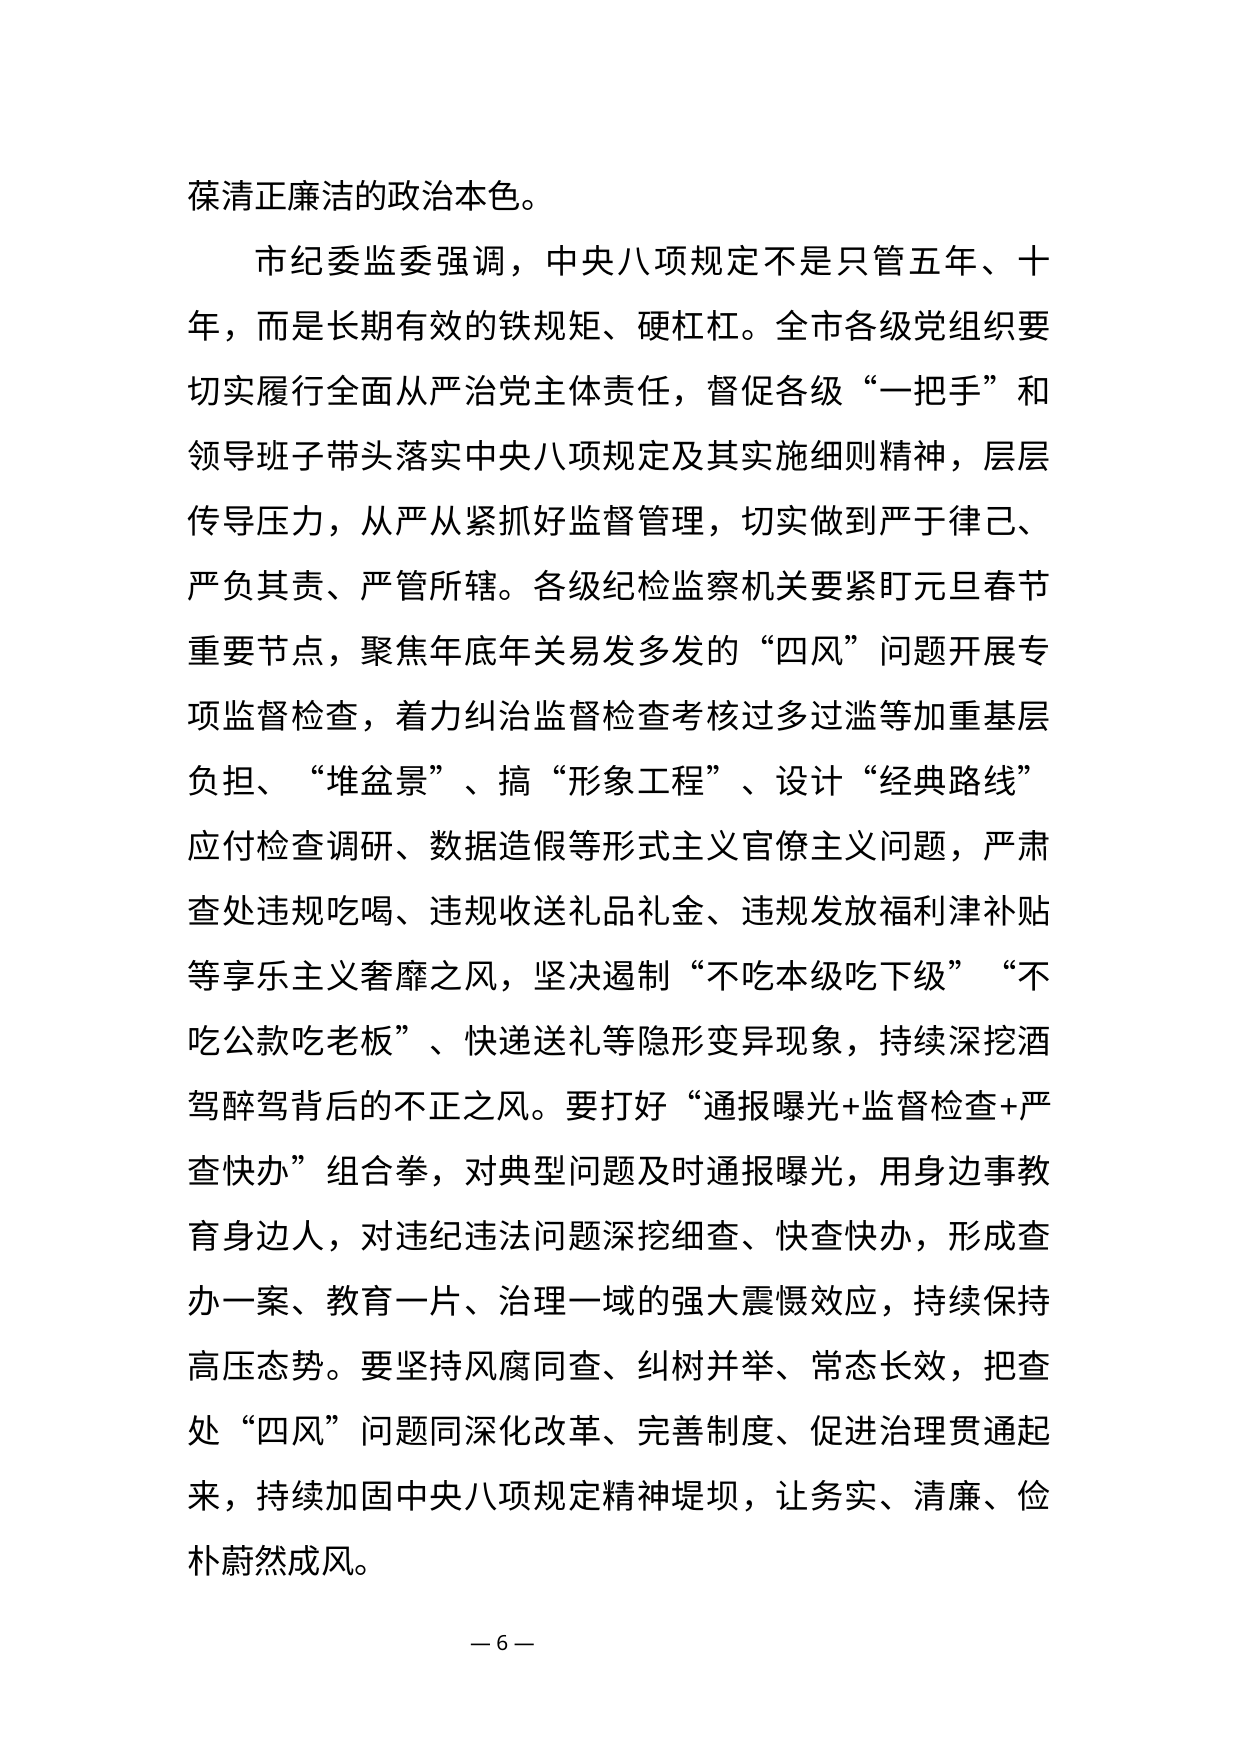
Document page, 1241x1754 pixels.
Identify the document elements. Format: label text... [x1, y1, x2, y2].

text 市纪委监委强调，中央八项规定不是只管五年、十年，而是长期有效的铁规矩、硬杠杠。全市各级党组织要切实履行全面从严治党主体责任，督促各级“一把手”和领导班子带头落实中央八项规定及其实施细则精神，层层传导压力，从严从紧抓好监督管理，切实做到严于律己、严负其责、严管所辖。各级纪检监察机关要紧盯元旦春节重要节点，聚焦年底年关易发多发的“四风”问题开展专项监督检查，着力纠治监督检查考核过多过滥等加重基层负担、“堆盆景”、搞“形象工程”、设计“经典路线”应付检查调研、数据造假等形式主义官僚主义问题，严肃查处违规吃喝、违规收送礼品礼金、违规发放福利津补贴等享乐主义奢靡之风，坚决遏制“不吃本级吃下级”“不吃公款吃老板”、快递送礼等隐形变异现象，持续深挖酒驾醉驾背后的不正之风。要打好“通报曝光+监督检查+严查快办”组合拳，对典型问题及时通报曝光，用身边事教育身边人，对违纪违法问题深挖细查、快查快办，形成查办一案、教育一片、治理一域的强大震慑效应，持续保持高压态势。要坚持风腐同查、纠树并举、常态长效，把查处“四风”问题同深化改革、完善制度、促进治理贯通起来，持续加固中央八项规定精神堤坝，让务实、清廉、俭朴蔚然成风。 [187, 227, 1053, 1592]
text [187, 162, 1053, 227]
